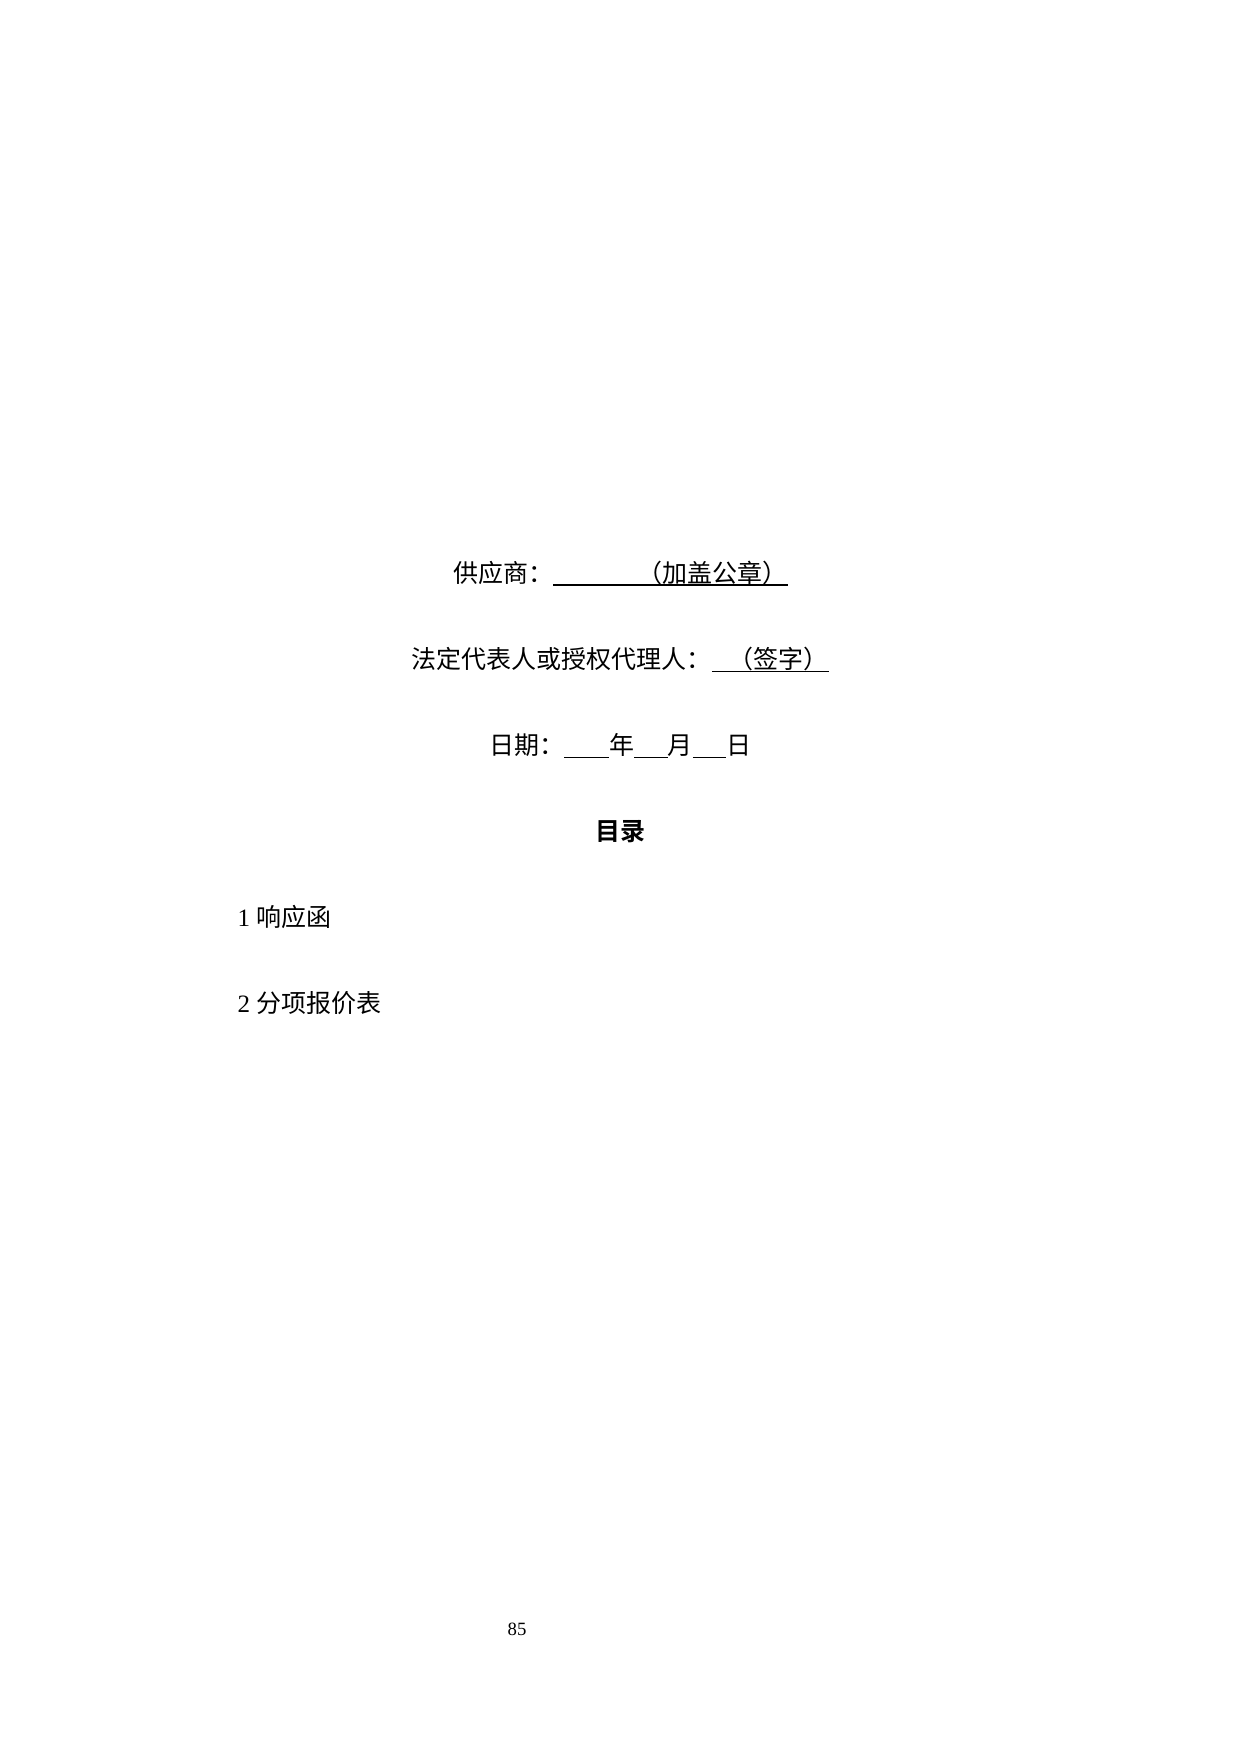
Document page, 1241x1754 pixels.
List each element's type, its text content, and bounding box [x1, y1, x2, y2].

subtitle 目录 [187, 796, 1053, 864]
text 日期： 年 月 日 [187, 710, 1053, 778]
text 1 响应函 [187, 882, 1053, 950]
text 供应商： （加盖公章） [187, 538, 1053, 606]
text 2 分项报价表 [187, 968, 1053, 1036]
text 法定代表人或授权代理人： （签字） [187, 624, 1053, 692]
